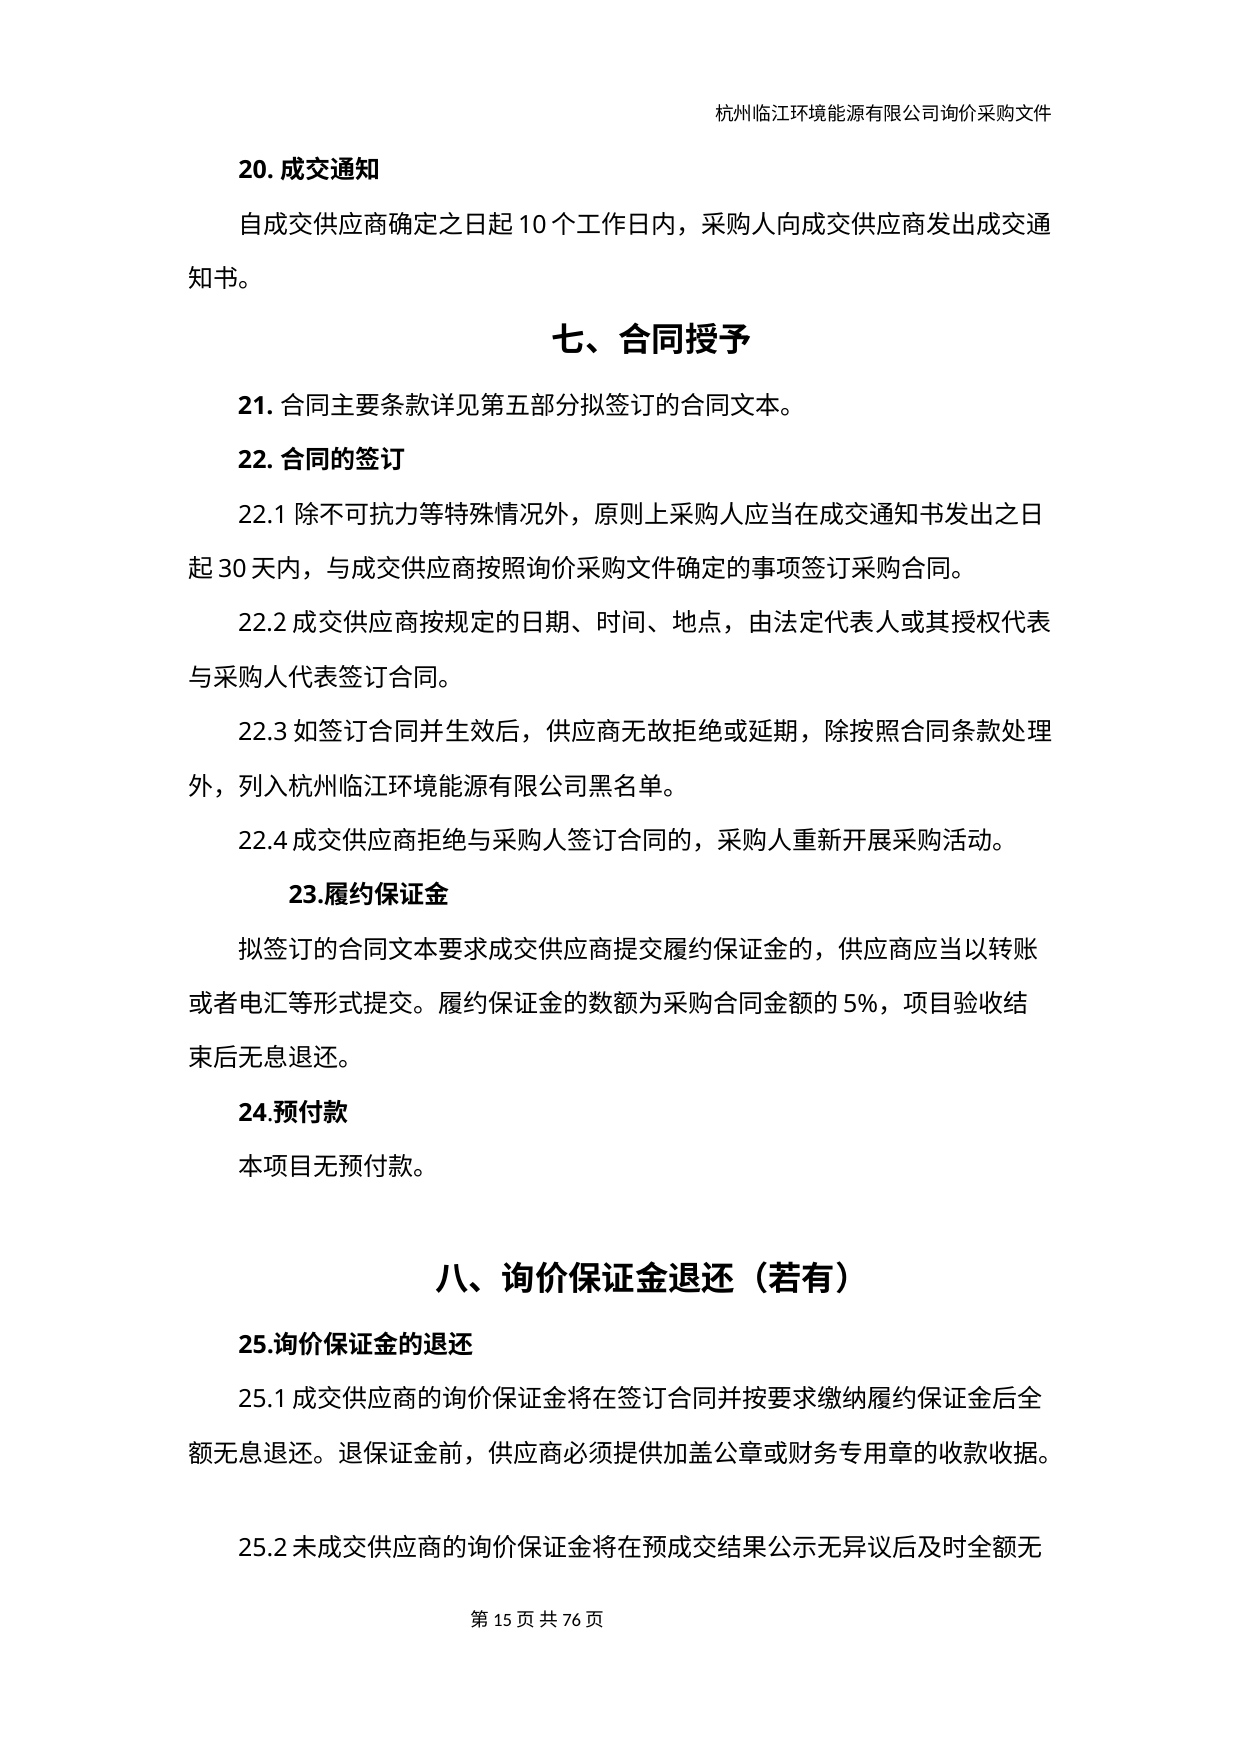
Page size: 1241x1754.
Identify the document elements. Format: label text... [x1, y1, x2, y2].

list 23.履约保证金 [188, 875, 1052, 911]
text 22. 合同的签订 [238, 440, 1052, 476]
text 25.询价保证金的退还 [188, 1324, 1052, 1361]
list 本项目无预付款。 [188, 1147, 1052, 1183]
text 25.1成交供应商的询价保证金将在签订合同并按要求缴纳履约保证金后全额无息退还。退保证金前，供应商必须提供加盖公章或财务专用章的收款收据。 [188, 1379, 1052, 1514]
text 21. 合同主要条款详见第五部分拟签订的合同文本。 [238, 385, 1052, 422]
text 22.3如签订合同并生效后，供应商无故拒绝或延期，除按照合同条款处理外，列入杭州临江环境能源有限公司黑名单。 [188, 712, 1052, 802]
text 八、询价保证金退还（若有） [200, 1252, 1052, 1300]
text 七、合同授予 [200, 313, 1052, 361]
text 22.1 除不可抗力等特殊情况外，原则上采购人应当在成交通知书发出之日起30天内，与成交供应商按照询价采购文件确定的事项签订采购合同。 [188, 494, 1052, 585]
text 22.4成交供应商拒绝与采购人签订合同的，采购人重新开展采购活动。 [188, 820, 1052, 857]
text 拟签订的合同文本要求成交供应商提交履约保证金的，供应商应当以转账或者电汇等形式提交。履约保证金的数额为采购合同金额的5%，项目验收结束后无息退还。 [188, 929, 1052, 1074]
text 24.预付款 [188, 1092, 1052, 1128]
text 自成交供应商确定之日起10个工作日内，采购人向成交供应商发出成交通知书。 [188, 204, 1052, 295]
text 22.2成交供应商按规定的日期、时间、地点，由法定代表人或其授权代表与采购人代表签订合同。 [188, 603, 1052, 693]
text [188, 1527, 1052, 1564]
text 20. 成交通知 [188, 150, 1052, 186]
